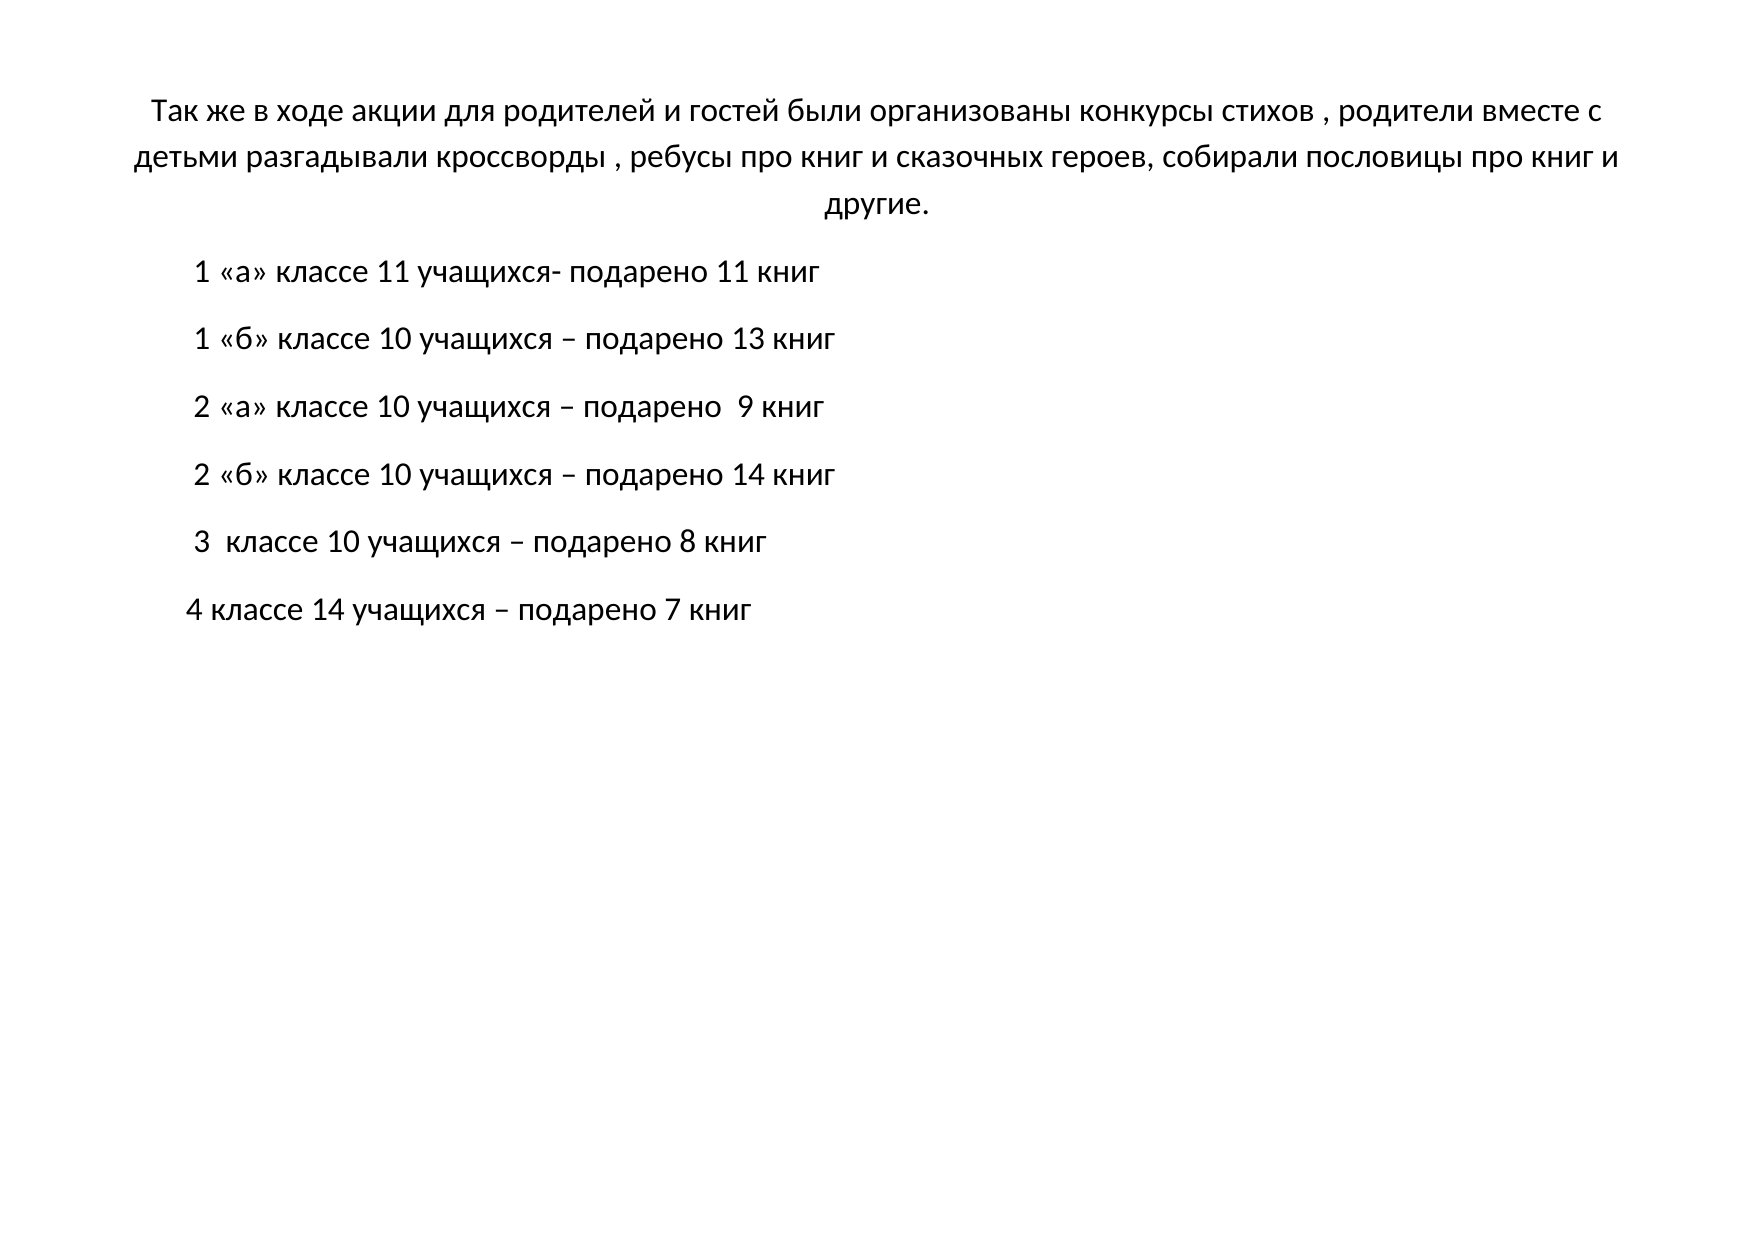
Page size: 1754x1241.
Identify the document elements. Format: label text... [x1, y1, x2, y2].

text Так же в ходе акции для родителей и гостей были организованы конкурсы стихов , родители вместе с детьми разгадывали кроссворды , ребусы про книг и сказочных героев, собирали пословицы про книг и другие. [118, 88, 1636, 223]
text 2 «б» классе 10 учащихся – подарено 14 книг [118, 452, 1636, 493]
text 3 классе 10 учащихся – подарено 8 книг [118, 520, 1636, 561]
text 2 «а» классе 10 учащихся – подарено 9 книг [118, 385, 1636, 426]
text 1 «а» классе 11 учащихся- подарено 11 книг [118, 250, 1636, 290]
text 4 классе 14 учащихся – подарено 7 книг [118, 588, 1636, 628]
text 1 «б» классе 10 учащихся – подарено 13 книг [118, 317, 1636, 358]
